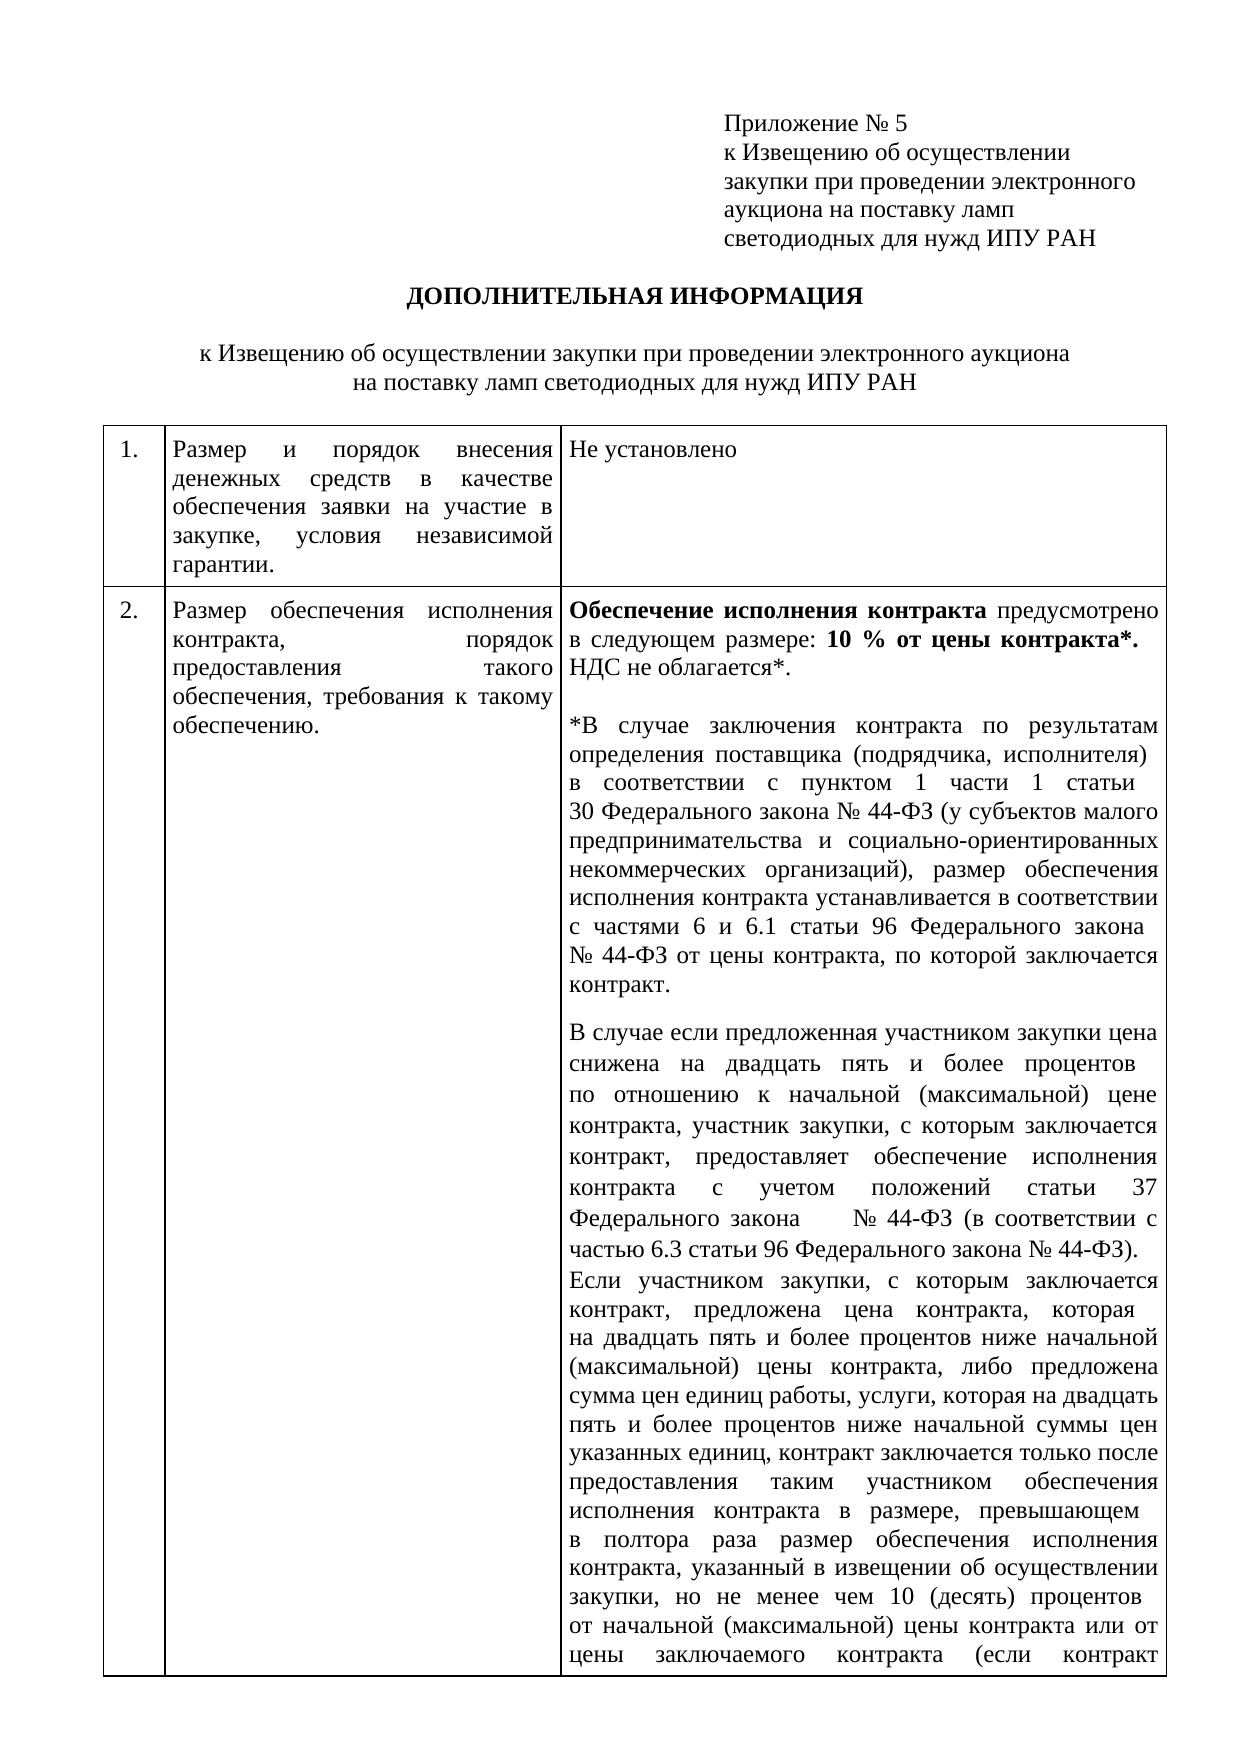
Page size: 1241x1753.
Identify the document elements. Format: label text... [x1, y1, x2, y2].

text на поставку ламп светодиодных для нужд ИПУ РАН [118, 367, 1152, 396]
text к Извещению об осуществлении закупки при проведении электронного аукциона [118, 338, 1152, 367]
text к Извещению об осуществлении закупки при проведении электронного аукциона на поставку ламп светодиодных для нужд ИПУ РАН [723, 137, 1152, 252]
text Приложение № 5 [723, 108, 1152, 137]
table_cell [166, 587, 560, 1675]
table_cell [562, 587, 1166, 1675]
table_header Размер и порядок внесения денежных средств в качестве обеспечения заявки на участие в закупке, условия независимой гарантии. [166, 426, 560, 586]
text ДОПОЛНИТЕЛЬНАЯ ИНФОРМАЦИЯ [118, 281, 1152, 309]
table_header Не установлено [562, 426, 1166, 586]
table_header [104, 426, 164, 586]
table_cell [104, 587, 164, 1675]
